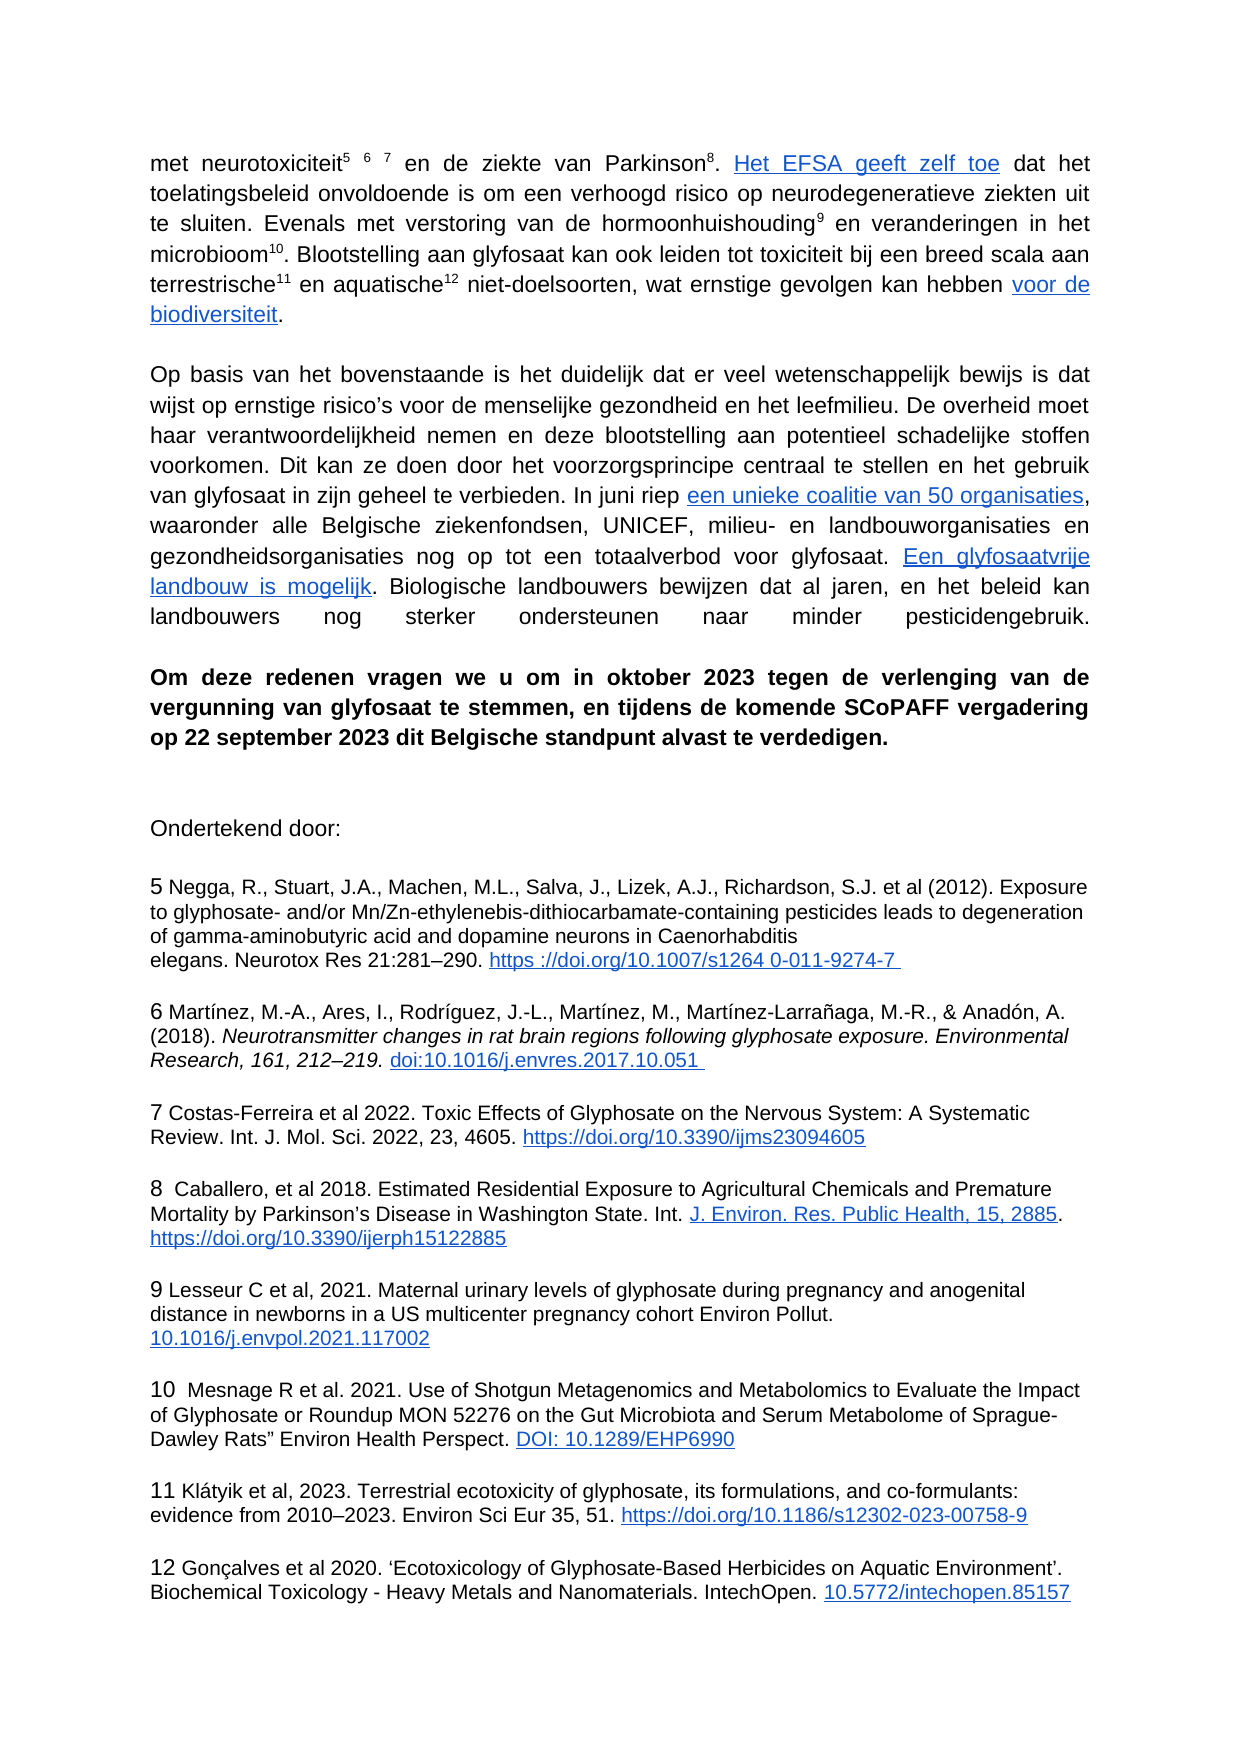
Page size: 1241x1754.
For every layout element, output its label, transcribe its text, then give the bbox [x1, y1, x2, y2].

text Ondertekend door: [150, 814, 1090, 841]
text Helaas is de beoordeling van de carcinogeniteit van de stof slechts het topje van de ijsberg van de risico’s gelinkt aan glyfosaat. Blootstelling aan glyfosaat wordt in verband gebracht met neurotoxiciteit en de ziekte van Parkinson. Het EFSA geeft zelf toe dat het toelatingsbeleid onvoldoende is om een verhoogd risico op neurodegeneratieve ziekten uit te sluiten. Evenals met verstoring van de hormoonhuishouding en veranderingen in het microbioom. Blootstelling aan glyfosaat kan ook leiden tot toxiciteit bij een breed scala aan terrestrische en aquatische niet-doelsoorten, wat ernstige gevolgen kan hebben voor de biodiversiteit. [150, 150, 1090, 327]
text Op basis van het bovenstaande is het duidelijk dat er veel wetenschappelijk bewijs is dat wijst op ernstige risico’s voor de menselijke gezondheid en het leefmilieu. De overheid moet haar verantwoordelijkheid nemen en deze blootstelling aan potentieel schadelijke stoffen voorkomen. Dit kan ze doen door het voorzorgsprincipe centraal te stellen en het gebruik van glyfosaat in zijn geheel te verbieden. In juni riep een unieke coalitie van 50 organisaties, waaronder alle Belgische ziekenfondsen, UNICEF, milieu- en landbouworganisaties en gezondheidsorganisaties nog op tot een totaalverbod voor glyfosaat. Een glyfosaatvrije landbouw is mogelijk. Biologische landbouwers bewijzen dat al jaren, en het beleid kan landbouwers nog sterker ondersteunen naar minder pesticidengebruik. Om deze redenen vragen we u om in oktober 2023 tegen de verlenging van de vergunning van glyfosaat te stemmen, en tijdens de komende SCoPAFF vergadering op 22 september 2023 dit Belgische standpunt alvast te verdedigen. [150, 361, 1090, 750]
